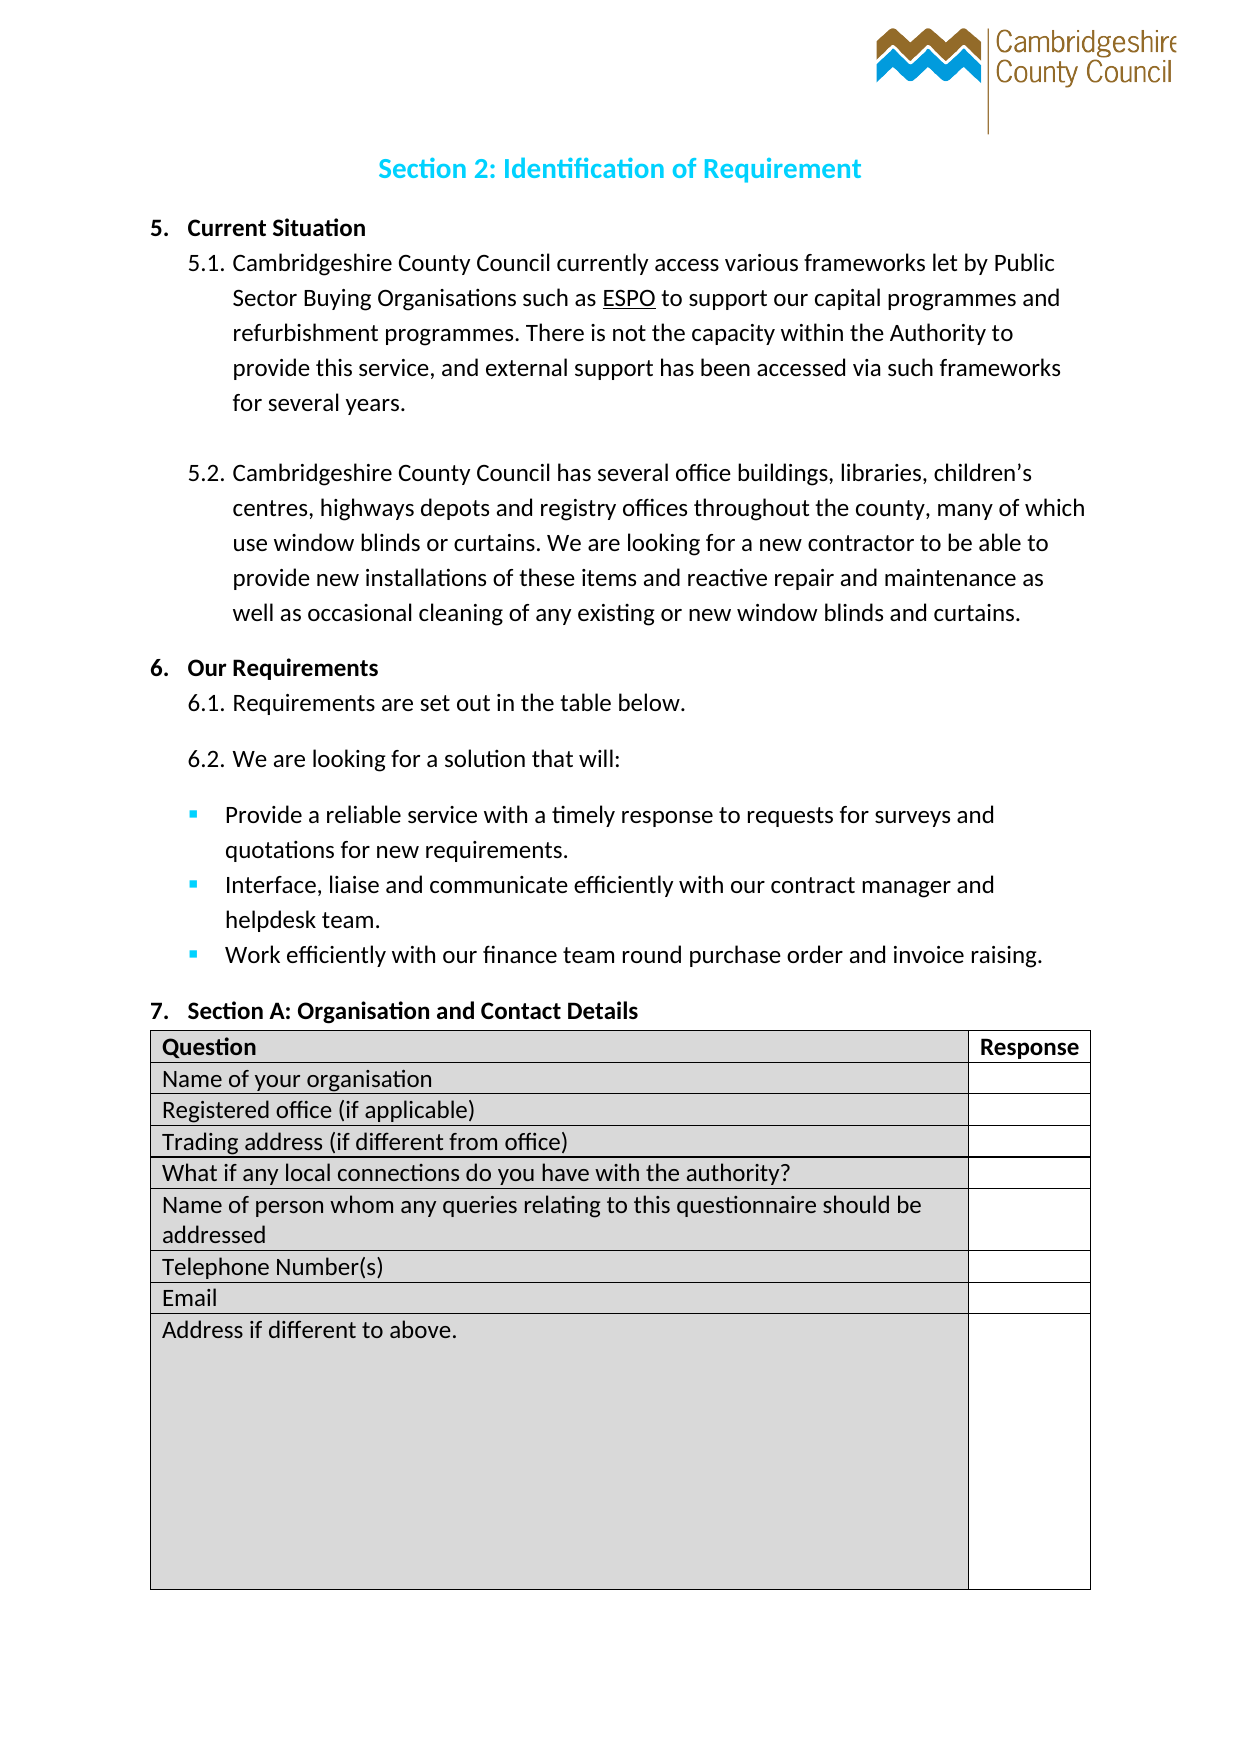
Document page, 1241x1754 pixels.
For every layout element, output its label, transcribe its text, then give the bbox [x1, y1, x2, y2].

table_cell Name of your organisation [151, 1063, 968, 1093]
subtitle Section A: Organisation and Contact Details [150, 995, 1090, 1026]
table_cell What if any local connections do you have with the authority? [151, 1158, 968, 1188]
table_cell Trading address (if different from office) [151, 1126, 968, 1156]
table_cell [969, 1094, 1090, 1125]
table_cell [969, 1283, 1090, 1313]
table_cell [969, 1189, 1090, 1250]
list Work efficiently with our finance team round purchase order and invoice raising. [187, 939, 1090, 970]
picture [876, 28, 1177, 135]
subtitle Our Requirements [150, 653, 1090, 683]
table_cell Email [151, 1283, 968, 1313]
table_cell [151, 1314, 968, 1589]
table_header Question [151, 1031, 968, 1062]
table_cell [969, 1126, 1090, 1156]
text Cambridgeshire County Council currently access various frameworks let by Public Sector Buying Organisations such as ESPO to support our capital programmes and refurbishment programmes. There is not the capacity within the Authority to provide this service, and external support has been accessed via such frameworks for several years. [187, 247, 1090, 452]
subtitle Section 2: Identification of Requirement [150, 150, 1090, 186]
table_cell [969, 1063, 1090, 1093]
table_cell Name of person whom any queries relating to this questionnaire should be addressed [151, 1189, 968, 1250]
table_cell [969, 1158, 1090, 1188]
table_cell Telephone Number(s) [151, 1251, 968, 1282]
list Provide a reliable service with a timely response to requests for surveys and quotations for new requirements. [187, 799, 1090, 865]
text Requirements are set out in the table below. [187, 688, 1090, 718]
table_cell [969, 1314, 1090, 1589]
text We are looking for a solution that will: [187, 743, 1090, 774]
text Cambridgeshire County Council has several office buildings, libraries, children’s centres, highways depots and registry offices throughout the county, many of which use window blinds or curtains. We are looking for a new contractor to be able to provide new installations of these items and reactive repair and maintenance as well as occasional cleaning of any existing or new window blinds and curtains. [187, 457, 1090, 627]
table_cell Registered office (if applicable) [151, 1094, 968, 1125]
table_cell [969, 1251, 1090, 1282]
table_header Response [969, 1031, 1090, 1062]
list Interface, liaise and communicate efficiently with our contract manager and helpdesk team. [187, 869, 1090, 935]
subtitle Current Situation [150, 212, 1090, 242]
